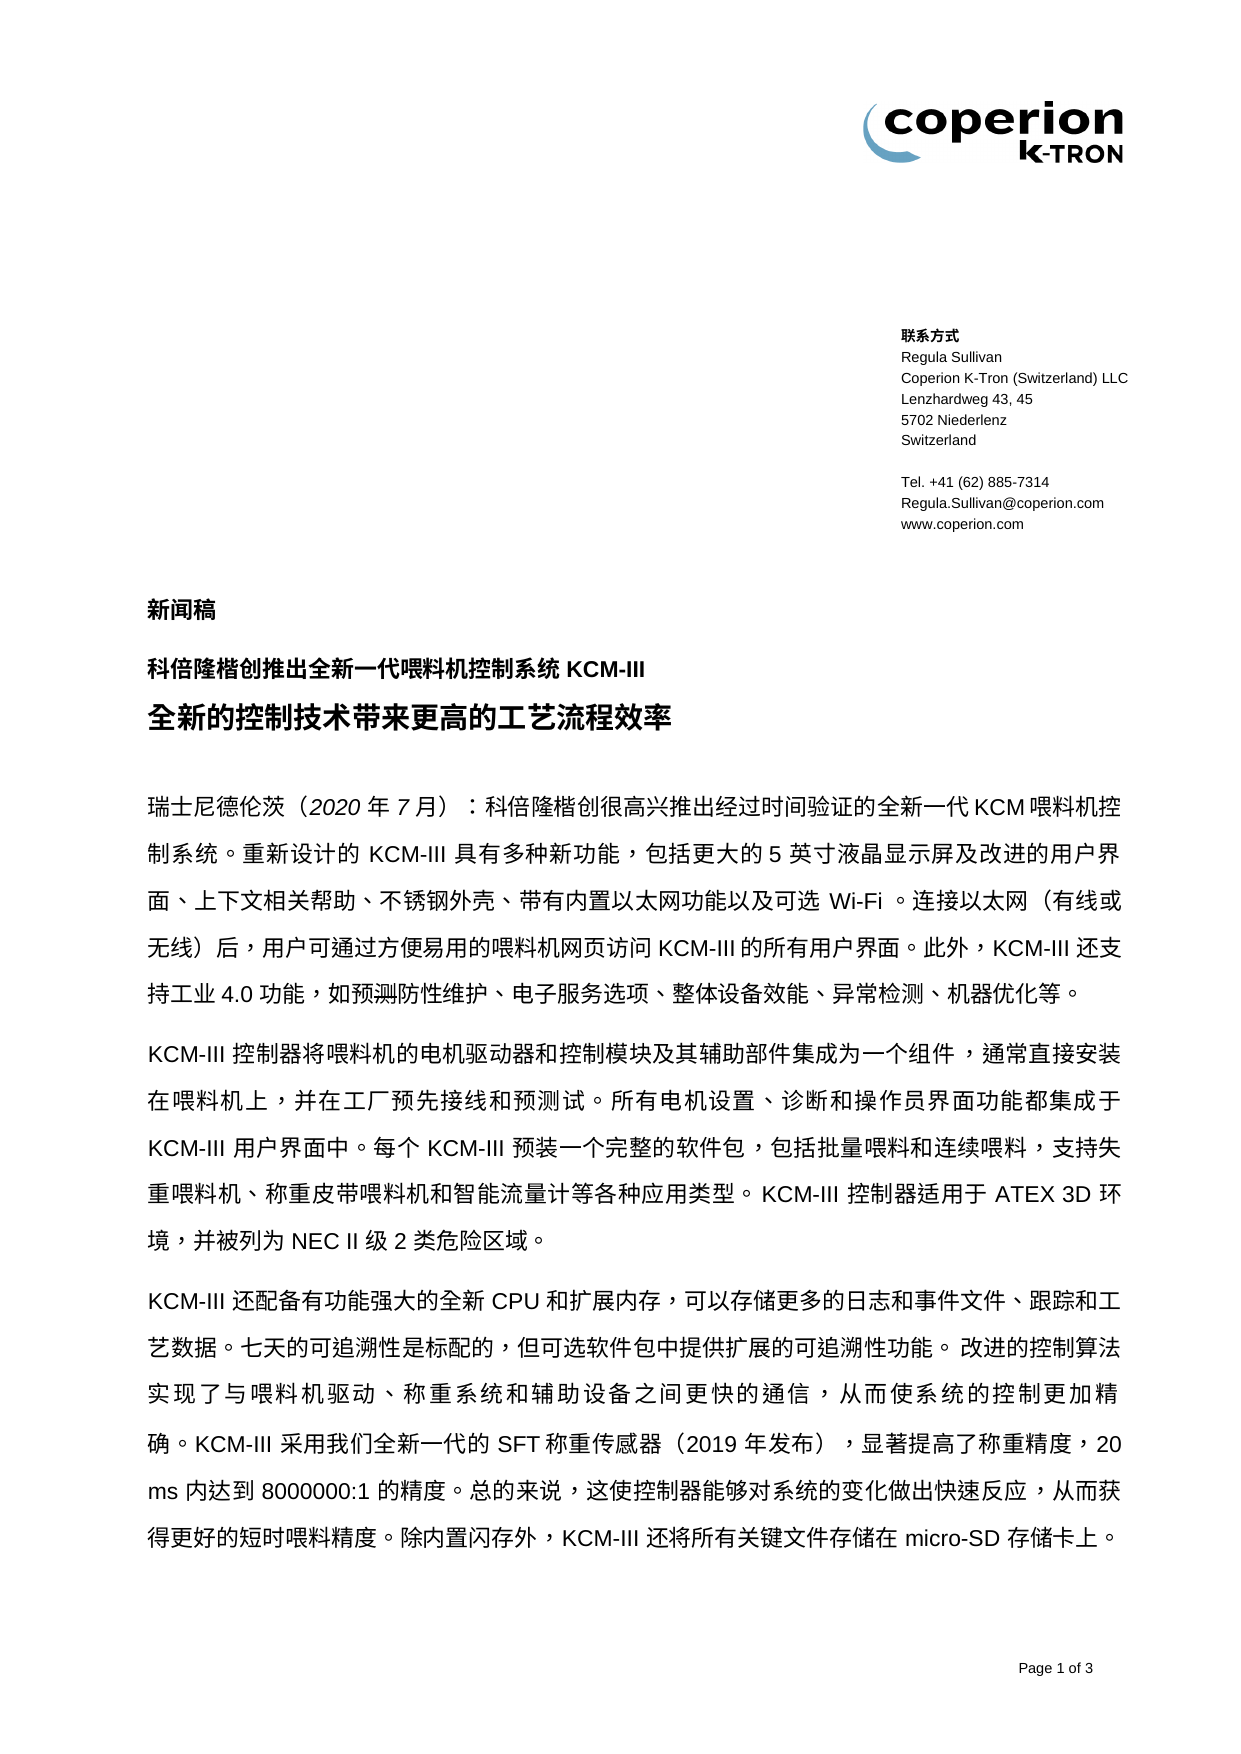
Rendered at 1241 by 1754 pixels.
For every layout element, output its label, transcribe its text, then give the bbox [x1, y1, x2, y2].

text 新闻稿 [148, 594, 1122, 625]
text Coperion K-Tron (Switzerland) LLC [901, 367, 1175, 387]
text Tel. +41 (62) 885-7314 [901, 471, 1122, 492]
text KCM-III 控制器将喂料机的电机驱动器和控制模块及其辅助部件集成为一个组件，通常直接安装在喂料机上，并在工厂预先接线和预测试。所有电机设置、诊断和操作员界面功能都集成于 KCM-III 用户界面中。每个 KCM-III 预装一个完整的软件包，包括批量喂料和连续喂料，支持失重喂料机、称重皮带喂料机和智能流量计等各种应用类型。KCM-III 控制器适用于 ATEX 3D 环境，并被列为 NEC II 级 2 类危险区域。 [148, 1038, 1122, 1256]
text www.coperion.com [901, 512, 1122, 533]
text 科倍隆楷创推出全新一代喂料机控制系统 KCM-III [148, 651, 1122, 684]
text 瑞士尼德伦茨（2020 年 7 月）：科倍隆楷创很高兴推出经过时间验证的全新一代KCM喂料机控制系统。重新设计的 KCM-III 具有多种新功能，包括更大的5 英寸液晶显示屏及改进的用户界面、上下文相关帮助、不锈钢外壳、带有内置以太网功能以及可选 Wi-Fi 。连接以太网（有线或无线）后，用户可通过方便易用的喂料机网页访问 KCM-III的所有用户界面。此外，KCM-III 还支持工业4.0 功能，如预测防性维护、电子服务选项、整体设备效能、异常检测、机器优化等。 [148, 789, 1122, 1009]
text Regula.Sullivan@coperion.com [901, 492, 1141, 512]
text 联系方式 [901, 325, 1122, 346]
text Regula Sullivan [901, 346, 1122, 367]
picture [863, 101, 1123, 163]
text Switzerland [901, 429, 1122, 450]
text Lenzhardweg 43, 45 [901, 387, 1122, 408]
text 全新的控制技术带来更高的工艺流程效率 [148, 697, 1122, 737]
text 5702 Niederlenz [901, 408, 1122, 429]
